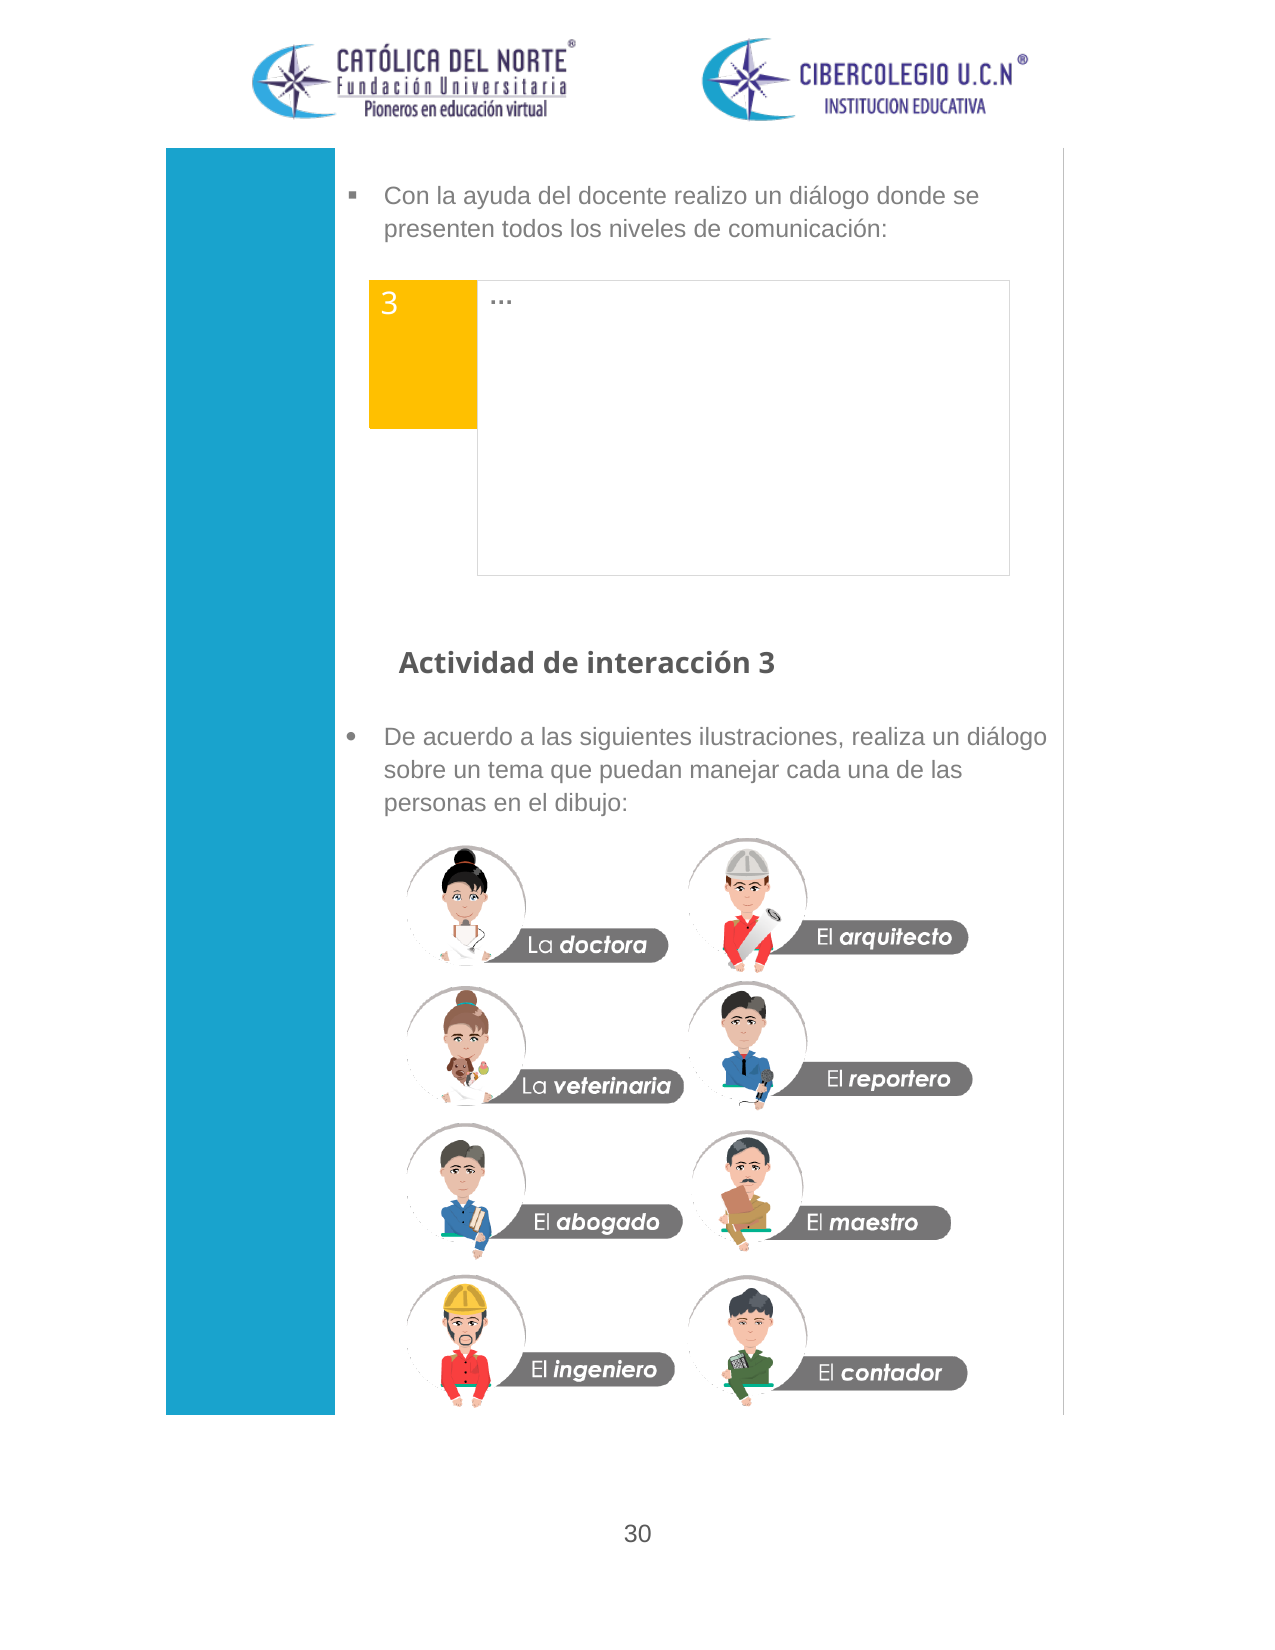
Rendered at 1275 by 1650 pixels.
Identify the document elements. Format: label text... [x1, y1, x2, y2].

picture [398, 821, 985, 1415]
table_cell [166, 148, 335, 1415]
picture [212, 22, 615, 135]
picture [672, 25, 1057, 133]
